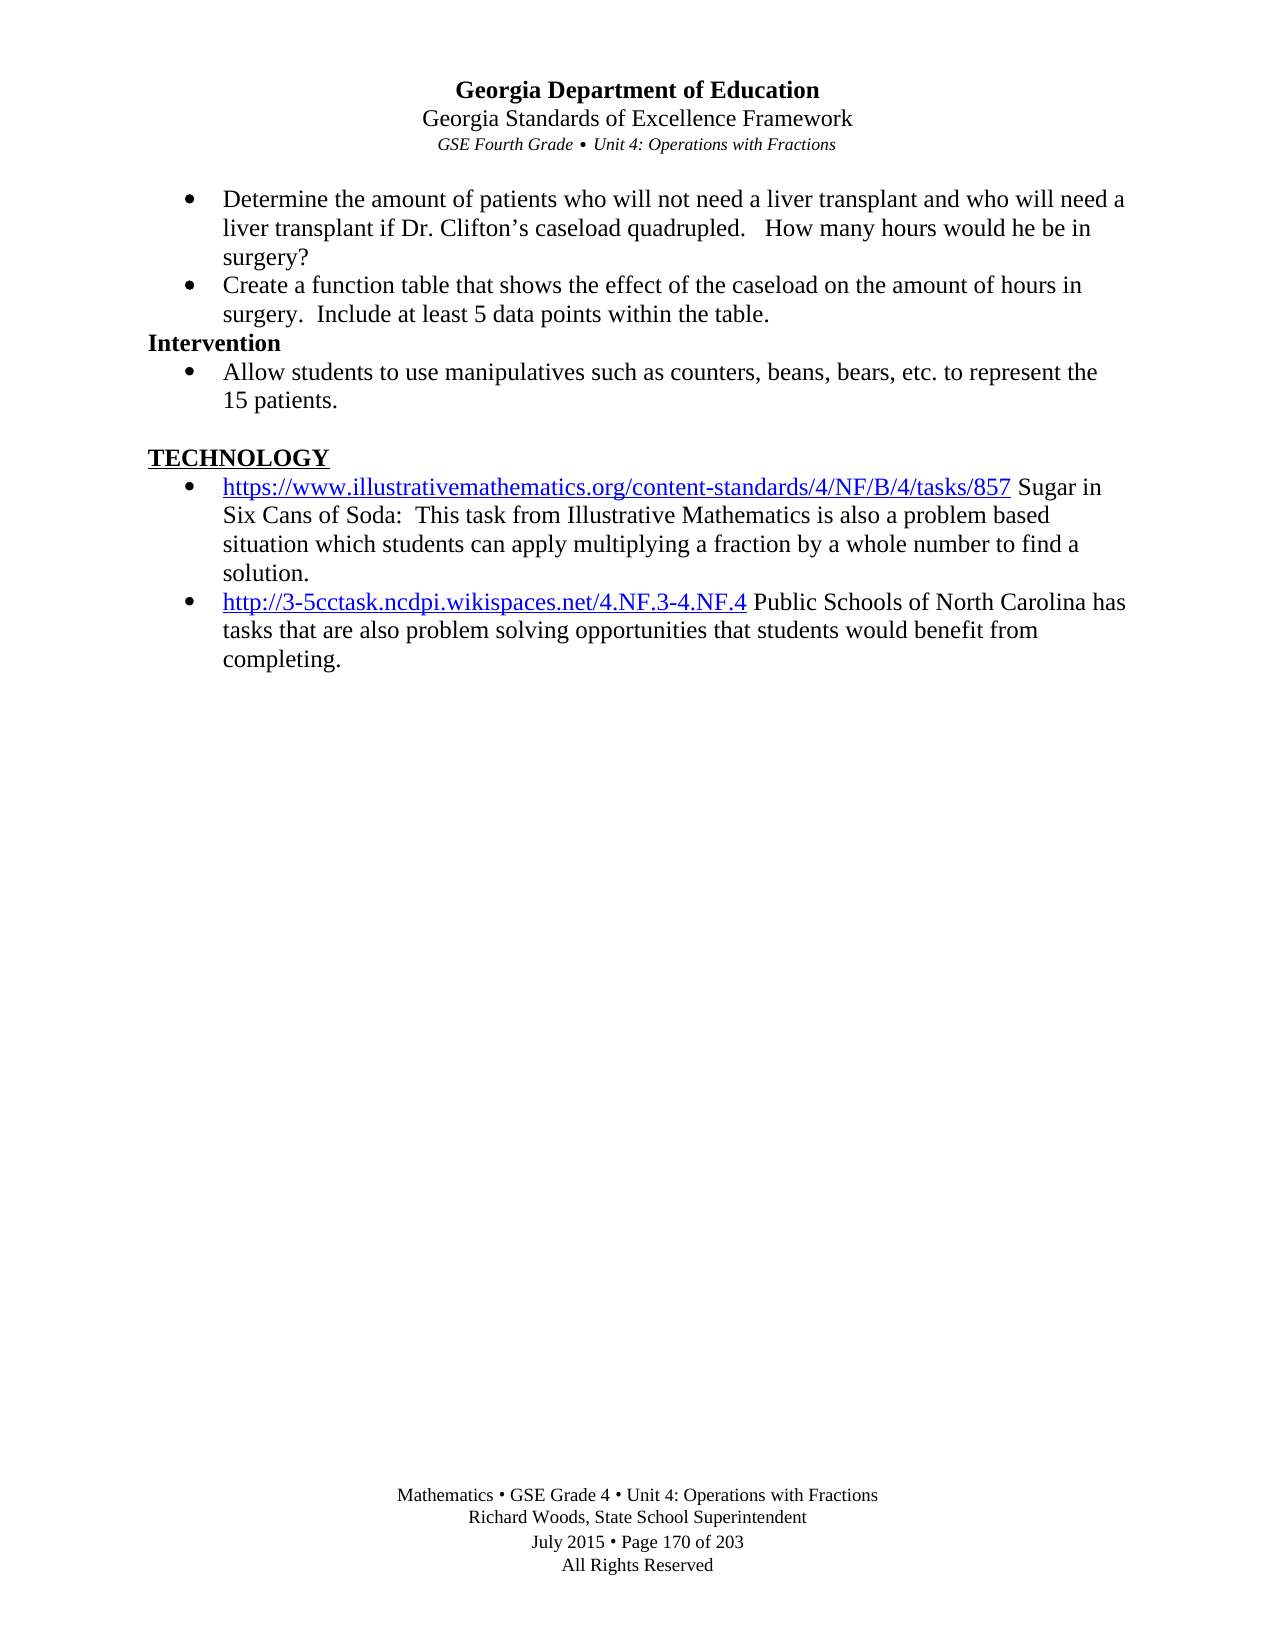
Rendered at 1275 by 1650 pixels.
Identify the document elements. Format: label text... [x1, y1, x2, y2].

list http://3-5cctask.ncdpi.wikispaces.net/4.NF.3-4.NF.4 Public Schools of North Carolina has tasks that are also problem solving opportunities that students would benefit from completing. [185, 587, 1127, 673]
text Intervention [148, 328, 1127, 357]
list Determine the amount of patients who will not need a liver transplant and who will need a liver transplant if Dr. Clifton’s caseload quadrupled. How many hours would he be in surgery? [185, 184, 1127, 271]
list Allow students to use manipulatives such as counters, beans, bears, etc. to represent the 15 patients. [185, 357, 1127, 414]
list Create a function table that shows the effect of the caseload on the amount of hours in surgery. Include at least 5 data points within the table. [185, 271, 1127, 328]
text TECHNOLOGY [148, 443, 1127, 472]
list https://www.illustrativemathematics.org/content-standards/4/NF/B/4/tasks/857 Sugar in Six Cans of Soda: This task from Illustrative Mathematics is also a problem based situation which students can apply multiplying a fraction by a whole number to find a solution. [185, 472, 1127, 587]
